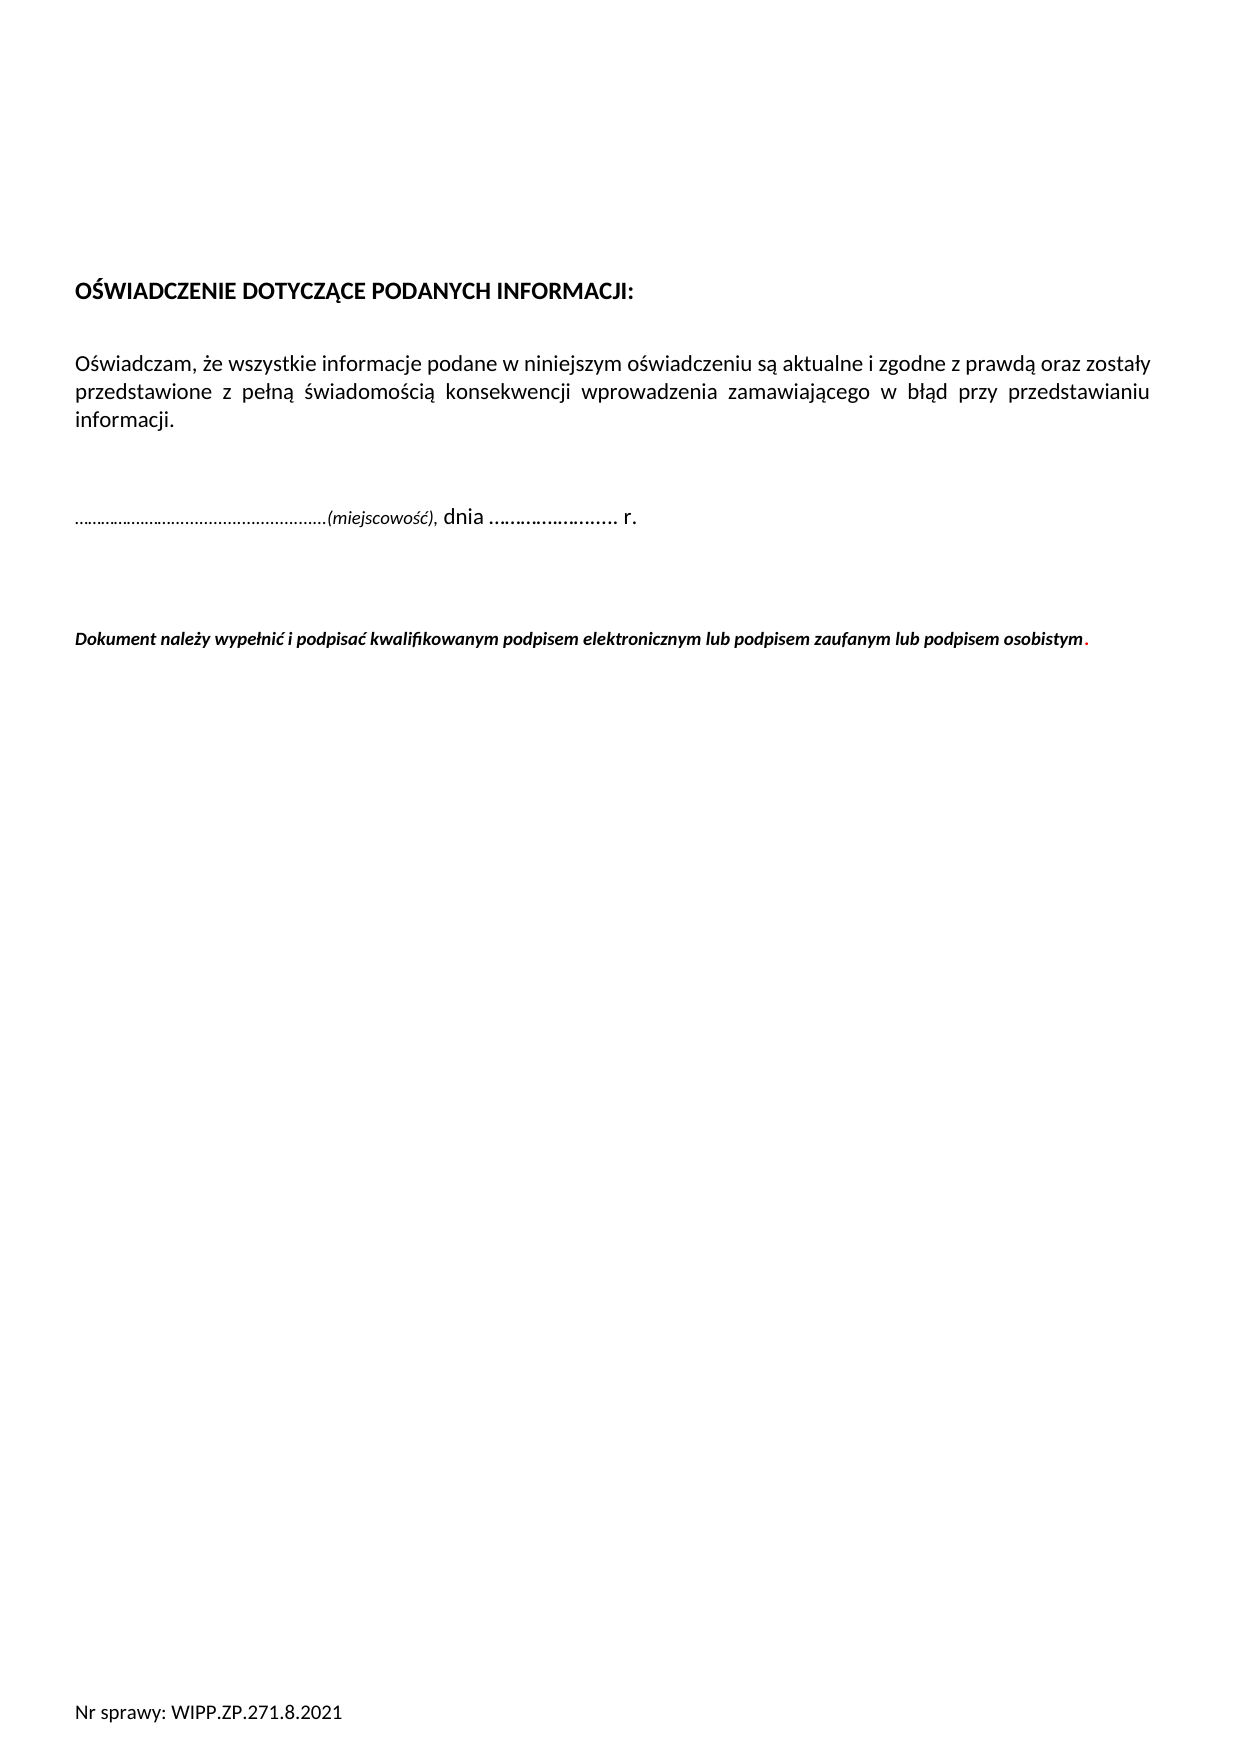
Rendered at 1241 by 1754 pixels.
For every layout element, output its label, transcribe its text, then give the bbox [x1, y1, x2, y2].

text …………….…….................................(miejscowość), dnia ………….……..... r. [75, 502, 1152, 530]
text Dokument należy wypełnić i podpisać kwalifikowanym podpisem elektronicznym lub podpisem zaufanym lub podpisem osobistym. [75, 627, 1152, 650]
text OŚWIADCZENIE DOTYCZĄCE PODANYCH INFORMACJI: [75, 275, 1152, 306]
text Oświadczam, że wszystkie informacje podane w niniejszym oświadczeniu są aktualne i zgodne z prawdą oraz zostały przedstawione z pełną świadomością konsekwencji wprowadzenia zamawiającego w błąd przy przedstawianiu informacji. [75, 349, 1152, 433]
